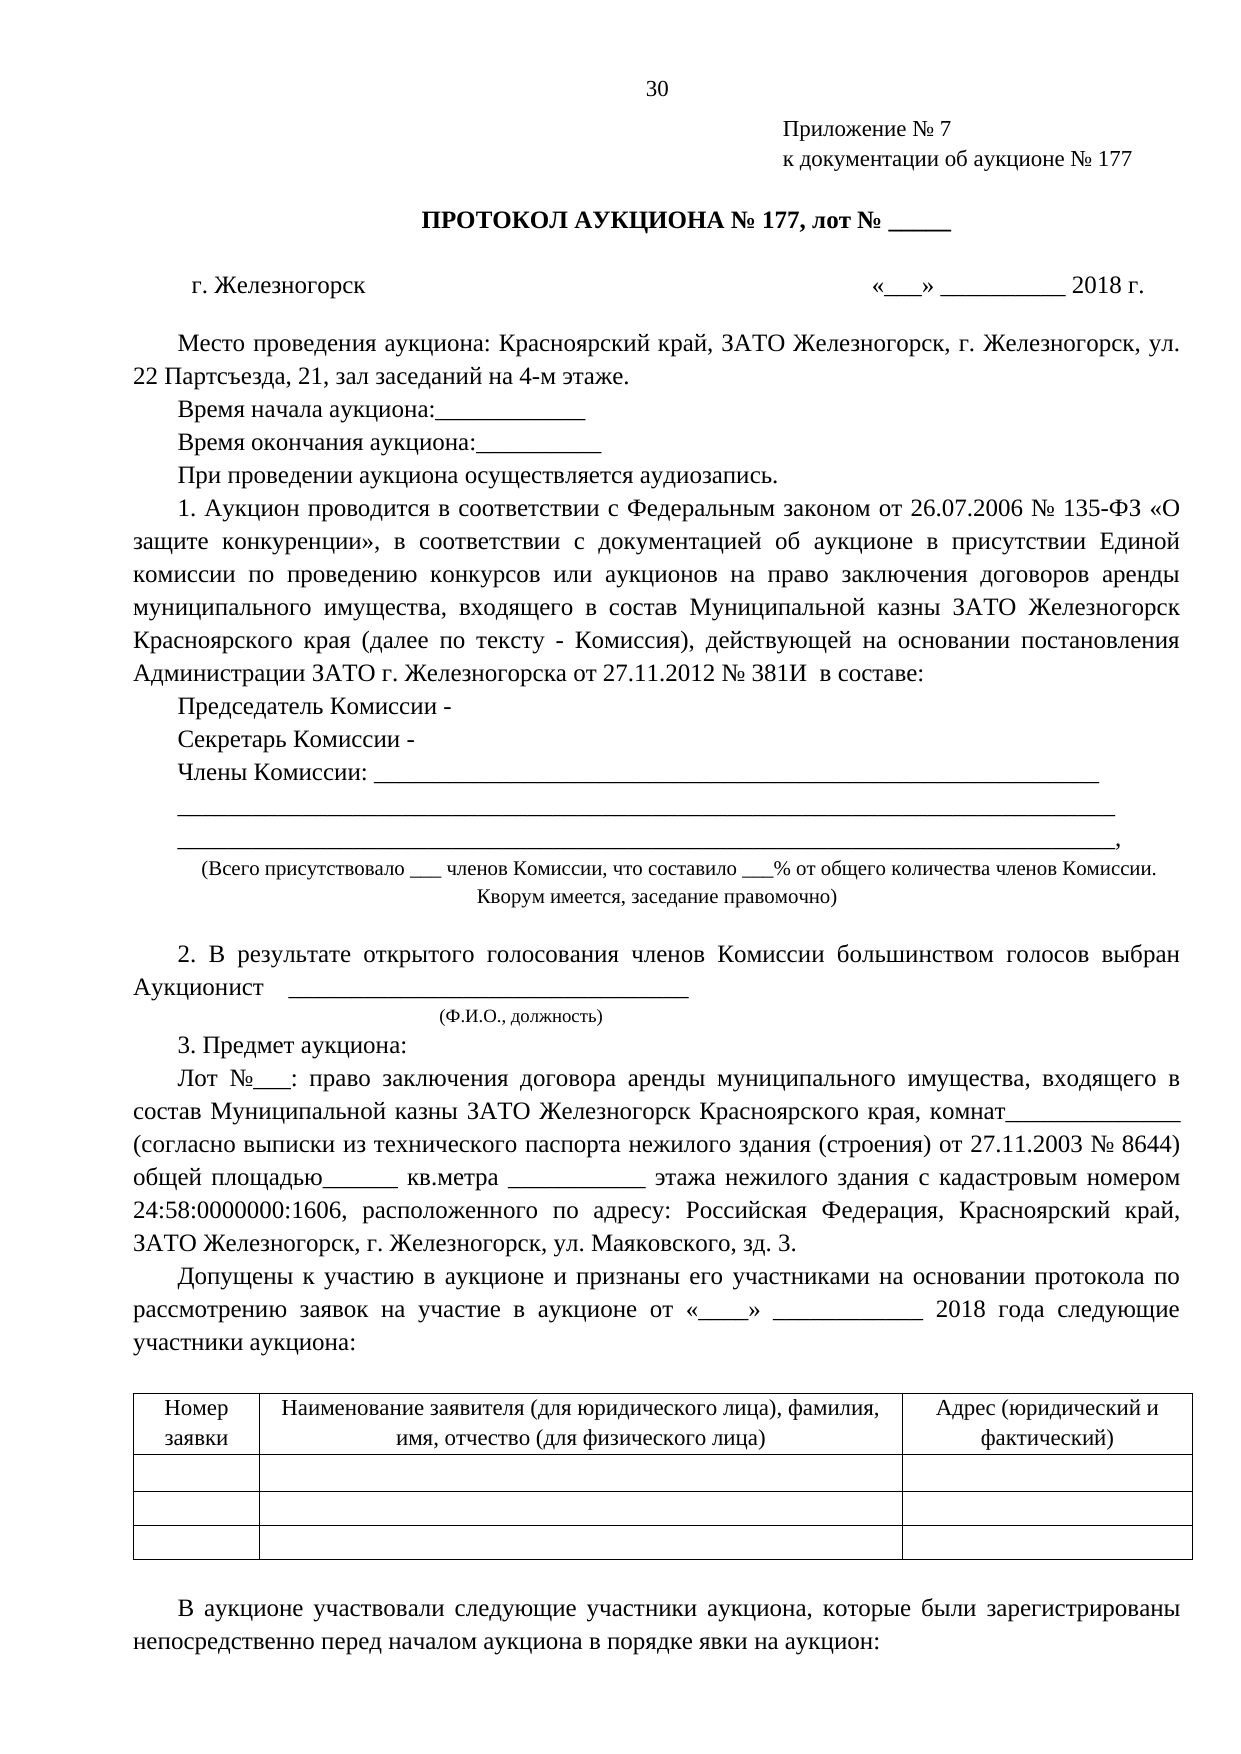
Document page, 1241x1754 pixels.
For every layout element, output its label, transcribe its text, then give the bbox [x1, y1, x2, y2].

text 1. Аукцион проводится в соответствии с Федеральным законом от 26.07.2006 № 135-ФЗ «О защите конкуренции», в соответствии с документацией об аукционе в присутствии Единой комиссии по проведению конкурсов или аукционов на право заключения договоров аренды муниципального имущества, входящего в состав Муниципальной казны ЗАТО Железногорск Красноярского края (далее по тексту - Комиссия), действующей на основании постановления Администрации ЗАТО г. Железногорска от 27.11.2012 № 381И в составе: [133, 493, 1181, 687]
table_header Наименование заявителя (для юридического лица), фамилия, имя, отчество (для физического лица) [260, 1394, 902, 1454]
text Время окончания аукциона:__________ [133, 427, 1181, 456]
text (Ф.И.О., должность) [133, 1005, 1181, 1026]
text 3. Предмет аукциона: [133, 1030, 1181, 1058]
text ПРОТОКОЛ АУКЦИОНА № 177, лот № _____ [133, 206, 1181, 234]
table_cell [260, 1526, 902, 1559]
table_cell [134, 1455, 259, 1491]
table_cell [903, 1492, 1192, 1525]
text Приложение № 7 [783, 115, 1181, 141]
text В аукционе участвовали следующие участники аукциона, которые были зарегистрированы непосредственно перед началом аукциона в порядке явки на аукцион: [133, 1593, 1181, 1655]
text Допущены к участию в аукционе и признаны его участниками на основании протокола по рассмотрению заявок на участие в аукционе от «____» ____________ 2018 года следующие участники аукциона: [133, 1261, 1181, 1356]
table_cell [260, 1455, 902, 1491]
text (Всего присутствовало ___ членов Комиссии, что составило ___% от общего количества членов Комиссии. Кворум имеется, заседание правомочно) [133, 856, 1181, 908]
table_header Номер заявки [134, 1394, 259, 1454]
text 2. В результате открытого голосования членов Комиссии большинством голосов выбран Аукционист ________________________________ [133, 939, 1181, 1001]
table_cell [134, 1492, 259, 1525]
text ___________________________________________________________________________, [133, 823, 1181, 852]
text Председатель Комиссии - [133, 691, 1181, 720]
table_cell [260, 1492, 902, 1525]
text Место проведения аукциона: Красноярский край, ЗАТО Железногорск, г. Железногорск, ул. 22 Партсъезда, 21, зал заседаний на 4-м этаже. [133, 328, 1181, 389]
text Лот №___: право заключения договора аренды муниципального имущества, входящего в состав Муниципальной казны ЗАТО Железногорск Красноярского края, комнат______________ (согласно выписки из технического паспорта нежилого здания (строения) от 27.11.2003 № 8644) общей площадью______ кв.метра ___________ этажа нежилого здания с кадастровым номером 24:58:0000000:1606, расположенного по адресу: Российская Федерация, Красноярский край, ЗАТО Железногорск, г. Железногорск, ул. Маяковского, зд. 3. [133, 1063, 1181, 1257]
text к документации об аукционе № 177 [783, 145, 1181, 171]
text Время начала аукциона:____________ [133, 394, 1181, 422]
table_cell [903, 1455, 1192, 1491]
table_cell [903, 1526, 1192, 1559]
table_header Адрес (юридический и фактический) [903, 1394, 1192, 1454]
text ___________________________________________________________________________ [133, 790, 1181, 819]
text При проведении аукциона осуществляется аудиозапись. [133, 460, 1181, 488]
text Секретарь Комиссии - [133, 724, 1181, 753]
text Члены Комиссии: __________________________________________________________ [133, 757, 1181, 786]
text г. Железногорск «___» __________ 2018 г. [133, 270, 1181, 299]
table_cell [134, 1526, 259, 1559]
